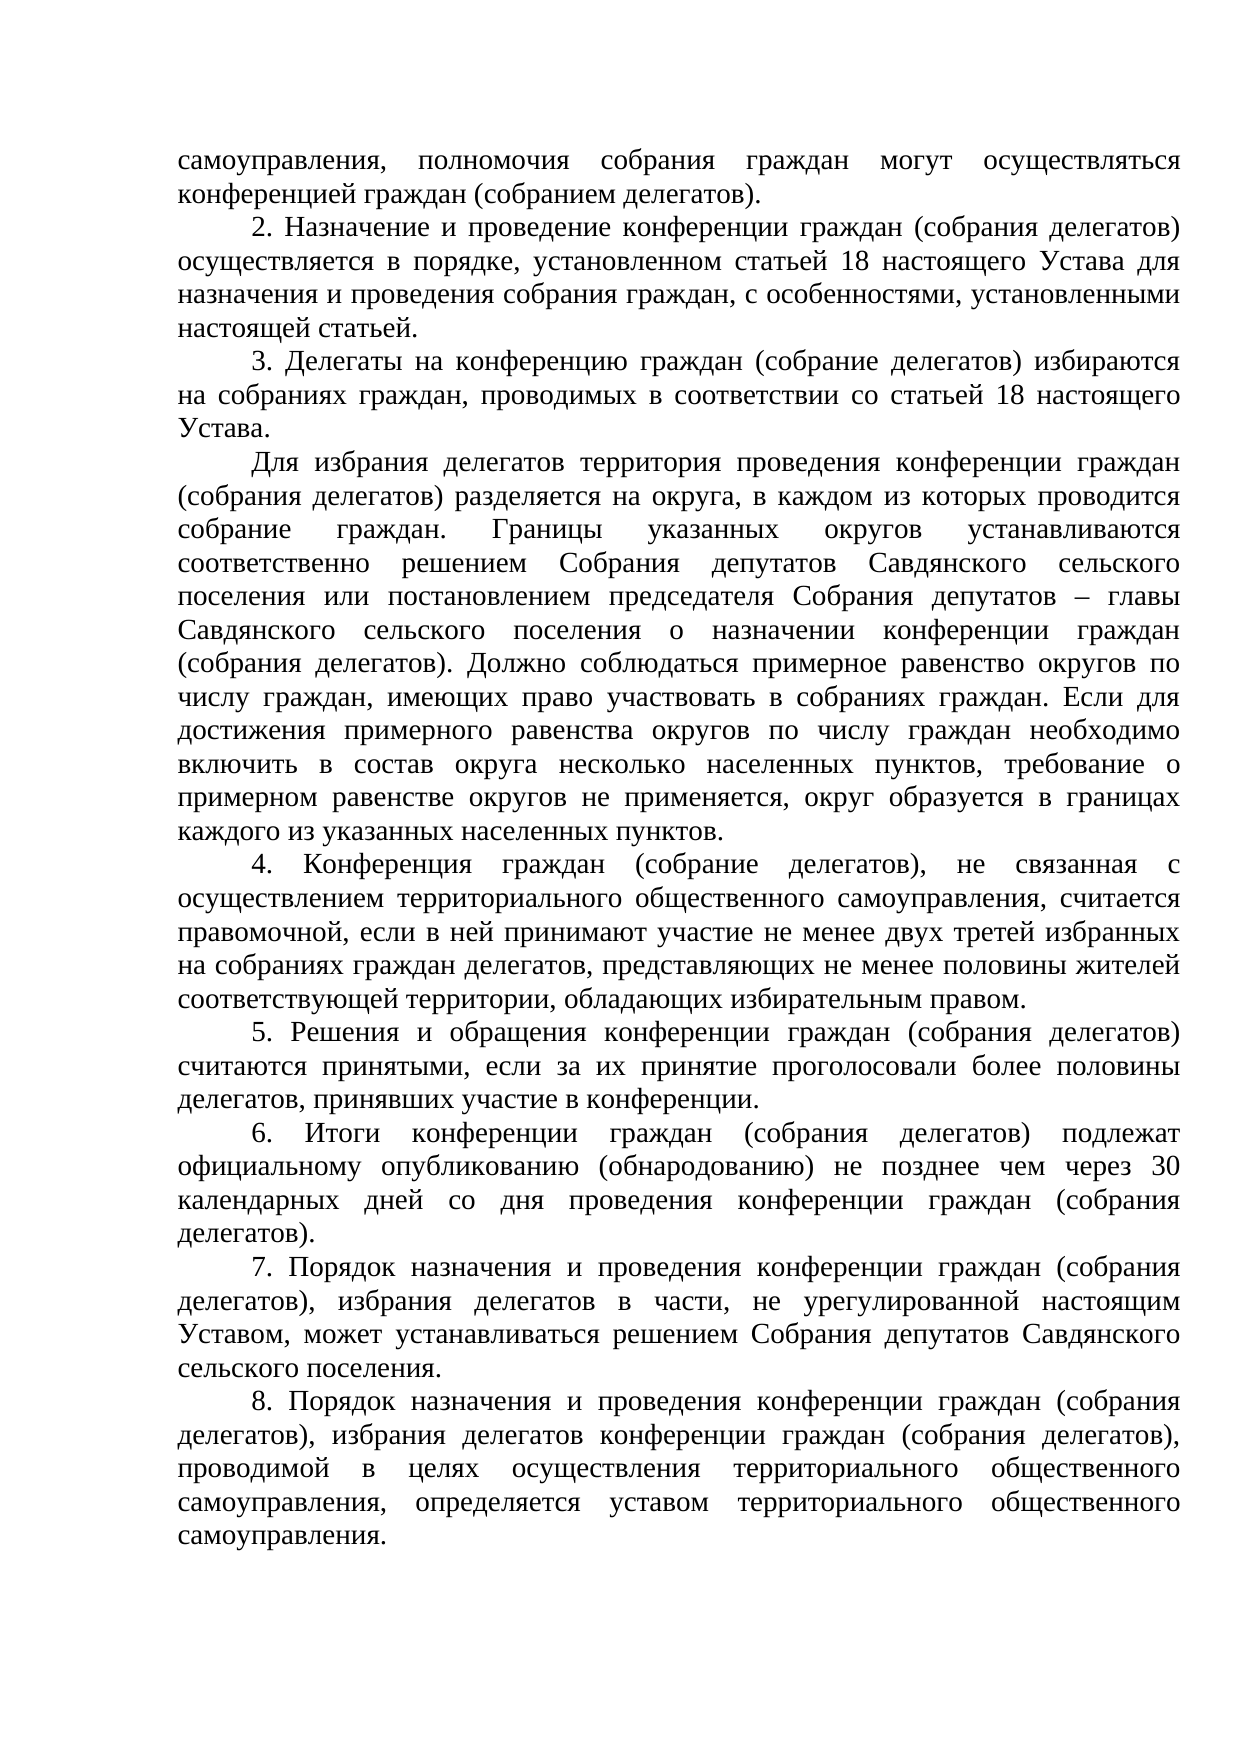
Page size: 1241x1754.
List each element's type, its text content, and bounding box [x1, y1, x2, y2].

text Для избрания делегатов территория проведения конференции граждан (собрания делегатов) разделяется на округа, в каждом из которых проводится собрание граждан. Границы указанных округов устанавливаются соответственно решением Собрания депутатов Савдянского сельского поселения или постановлением председателя Собрания депутатов – главы Савдянского сельского поселения о назначении конференции граждан (собрания делегатов). Должно соблюдаться примерное равенство округов по числу граждан, имеющих право участвовать в собраниях граждан. Если для достижения примерного равенства округов по числу граждан необходимо включить в состав округа несколько населенных пунктов, требование о примерном равенстве округов не применяется, округ образуется в границах каждого из указанных населенных пунктов. [177, 444, 1181, 847]
text 8. Порядок назначения и проведения конференции граждан (собрания делегатов), избрания делегатов конференции граждан (собрания делегатов), проводимой в целях осуществления территориального общественного самоуправления, определяется уставом территориального общественного самоуправления. [177, 1383, 1181, 1551]
text 3. Делегаты на конференцию граждан (собрание делегатов) избираются на собраниях граждан, проводимых в соответствии со статьей 18 настоящего Устава. [177, 343, 1181, 444]
text 5. Решения и обращения конференции граждан (собрания делегатов) считаются принятыми, если за их принятие проголосовали более половины делегатов, принявших участие в конференции. [177, 1014, 1181, 1115]
text 6. Итоги конференции граждан (собрания делегатов) подлежат официальному опубликованию (обнародованию) не позднее чем через 30 календарных дней со дня проведения конференции граждан (собрания делегатов). [177, 1115, 1181, 1249]
text 7. Порядок назначения и проведения конференции граждан (собрания делегатов), избрания делегатов в части, не урегулированной настоящим Уставом, может устанавливаться решением Собрания депутатов Савдянского сельского поселения. [177, 1249, 1181, 1383]
text 2. Назначение и проведение конференции граждан (собрания делегатов) осуществляется в порядке, установленном статьей 18 настоящего Устава для назначения и проведения собрания граждан, с особенностями, установленными настоящей статьей. [177, 209, 1181, 343]
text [177, 142, 1181, 209]
text 4. Конференция граждан (собрание делегатов), не связанная с осуществлением территориального общественного самоуправления, считается правомочной, если в ней принимают участие не менее двух третей избранных на собраниях граждан делегатов, представляющих не менее половины жителей соответствующей территории, обладающих избирательным правом. [177, 847, 1181, 1014]
